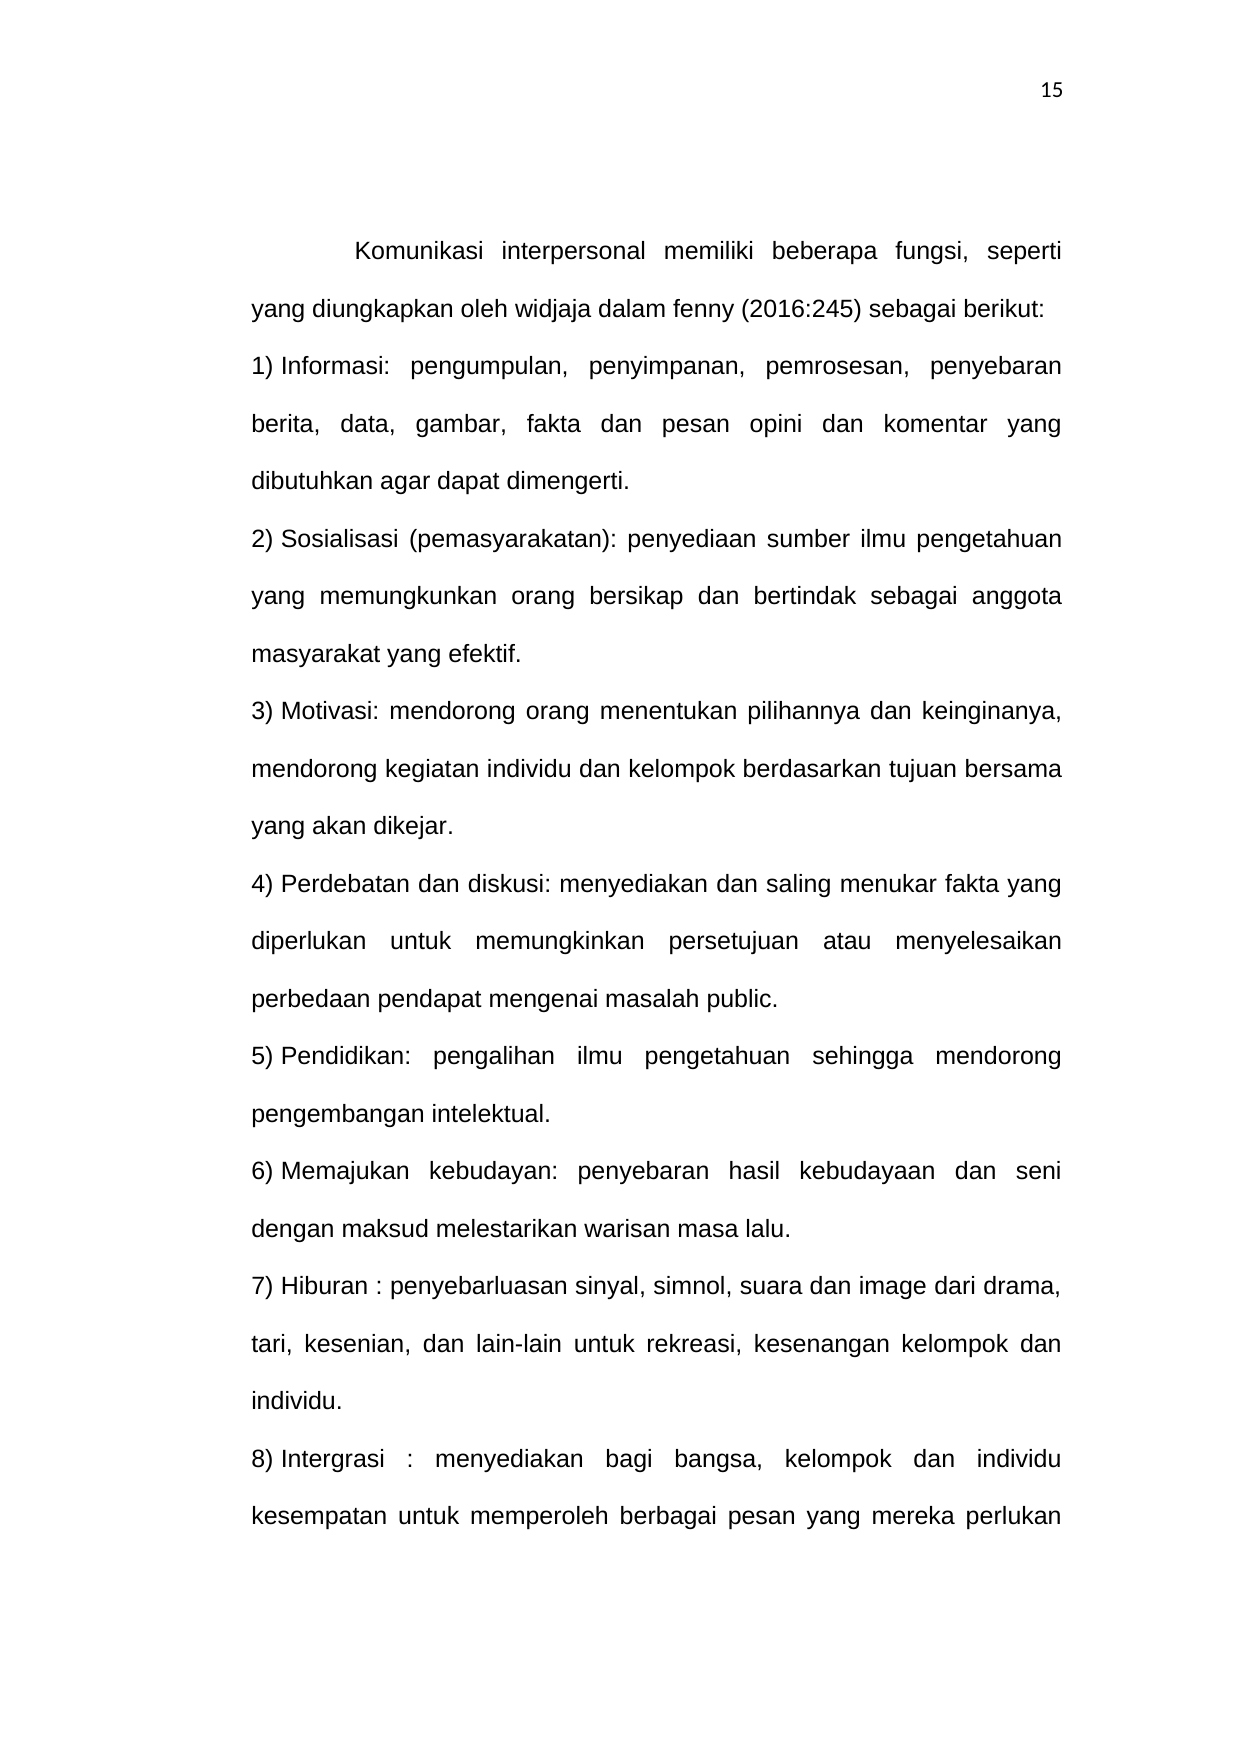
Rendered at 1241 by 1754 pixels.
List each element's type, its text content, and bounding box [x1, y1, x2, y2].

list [251, 1444, 1063, 1530]
list Motivasi: mendorong orang menentukan pilihannya dan keinginanya, mendorong kegiatan individu dan kelompok berdasarkan tujuan bersama yang akan dikejar. [251, 696, 1063, 840]
list Memajukan kebudayan: penyebaran hasil kebudayaan dan seni dengan maksud melestarikan warisan masa lalu. [251, 1156, 1063, 1242]
list Informasi: pengumpulan, penyimpanan, pemrosesan, penyebaran berita, data, gambar, fakta dan pesan opini dan komentar yang dibutuhkan agar dapat dimengerti. [251, 351, 1063, 495]
list Hiburan : penyebarluasan sinyal, simnol, suara dan image dari drama, tari, kesenian, dan lain-lain untuk rekreasi, kesenangan kelompok dan individu. [251, 1271, 1063, 1415]
list Pendidikan: pengalihan ilmu pengetahuan sehingga mendorong pengembangan intelektual. [251, 1041, 1063, 1127]
list Komunikasi interpersonal memiliki beberapa fungsi, seperti yang diungkapkan oleh widjaja dalam fenny (2016:245) sebagai berikut: [251, 236, 1063, 322]
list Sosialisasi (pemasyarakatan): penyediaan sumber ilmu pengetahuan yang memungkunkan orang bersikap dan bertindak sebagai anggota masyarakat yang efektif. [251, 524, 1063, 667]
list Perdebatan dan diskusi: menyediakan dan saling menukar fakta yang diperlukan untuk memungkinkan persetujuan atau menyelesaikan perbedaan pendapat mengenai masalah public. [251, 869, 1063, 1012]
